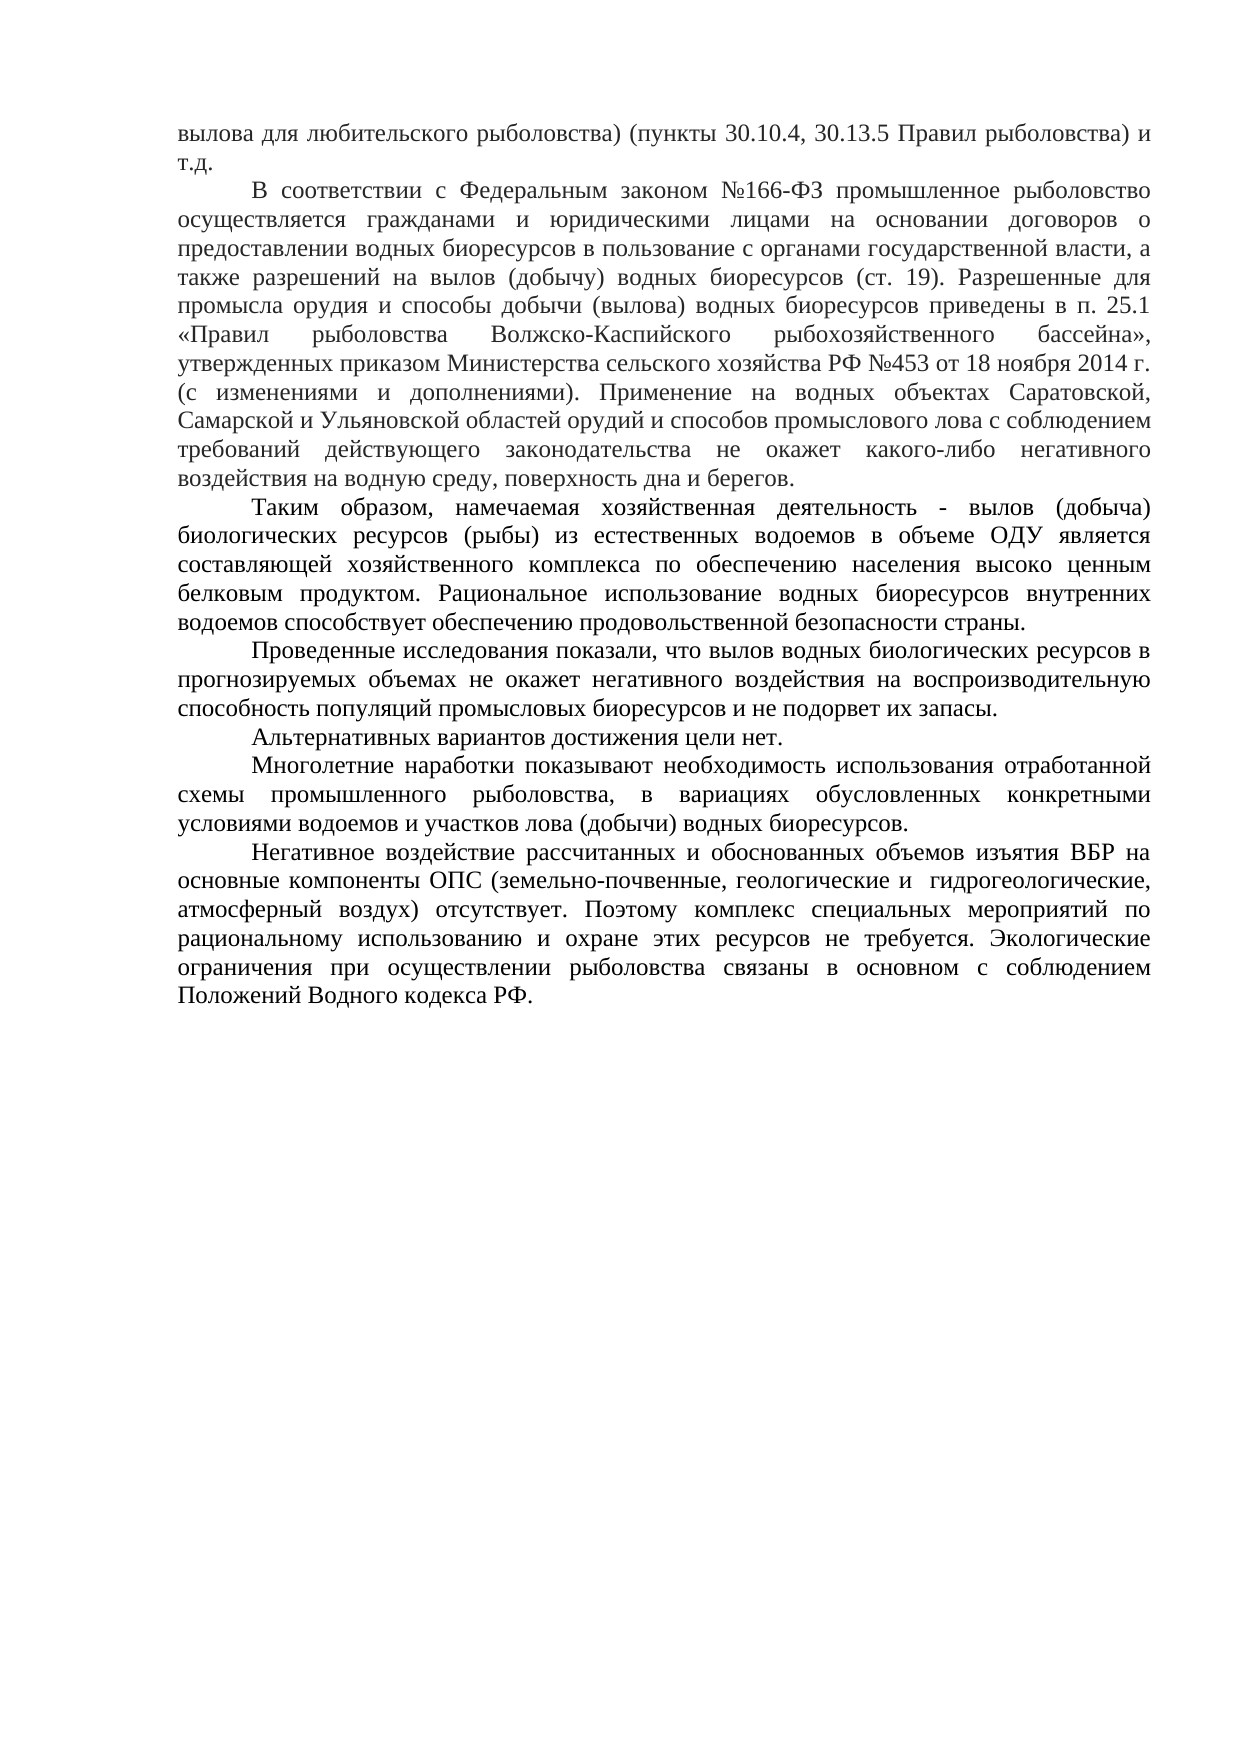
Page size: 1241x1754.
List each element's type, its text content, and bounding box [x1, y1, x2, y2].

text В соответствии с Федеральным законом №166-ФЗ промышленное рыболовство осуществляется гражданами и юридическими лицами на основании договоров о предоставлении водных биоресурсов в пользование с органами государственной власти, а также разрешений на вылов (добычу) водных биоресурсов (ст. 19). Разрешенные для промысла орудия и способы добычи (вылова) водных биоресурсов приведены в п. 25.1 «Правил рыболовства Волжско-Каспийского рыбохозяйственного бассейна», утвержденных приказом Министерства сельского хозяйства РФ №453 от 18 ноября 2014 г. (с изменениями и дополнениями). Применение на водных объектах Саратовской, Самарской и Ульяновской областей орудий и способов промыслового лова с соблюдением требований действующего законодательства не окажет какого-либо негативного воздействия на водную среду, поверхность дна и берегов. [177, 176, 1152, 492]
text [177, 118, 1152, 176]
text Проведенные исследования показали, что вылов водных биологических ресурсов в прогнозируемых объемах не окажет негативного воздействия на воспроизводительную способность популяций промысловых биоресурсов и не подорвет их запасы. [177, 636, 1152, 722]
text Негативное воздействие рассчитанных и обоснованных объемов изъятия ВБР на основные компоненты ОПС (земельно-почвенные, геологические и гидрогеологические, атмосферный воздух) отсутствует. Поэтому комплекс специальных мероприятий по рациональному использованию и охране этих ресурсов не требуется. Экологические ограничения при осуществлении рыболовства связаны в основном с соблюдением Положений Водного кодекса РФ. [177, 837, 1152, 1009]
text Таким образом, намечаемая хозяйственная деятельность - вылов (добыча) биологических ресурсов (рыбы) из естественных водоемов в объеме ОДУ является составляющей хозяйственного комплекса по обеспечению населения высоко ценным белковым продуктом. Рациональное использование водных биоресурсов внутренних водоемов способствует обеспечению продовольственной безопасности страны. [177, 492, 1152, 636]
text Многолетние наработки показывают необходимость использования отработанной схемы промышленного рыболовства, в вариациях обусловленных конкретными условиями водоемов и участков лова (добычи) водных биоресурсов. [177, 751, 1152, 837]
text Альтернативных вариантов достижения цели нет. [177, 722, 1152, 751]
